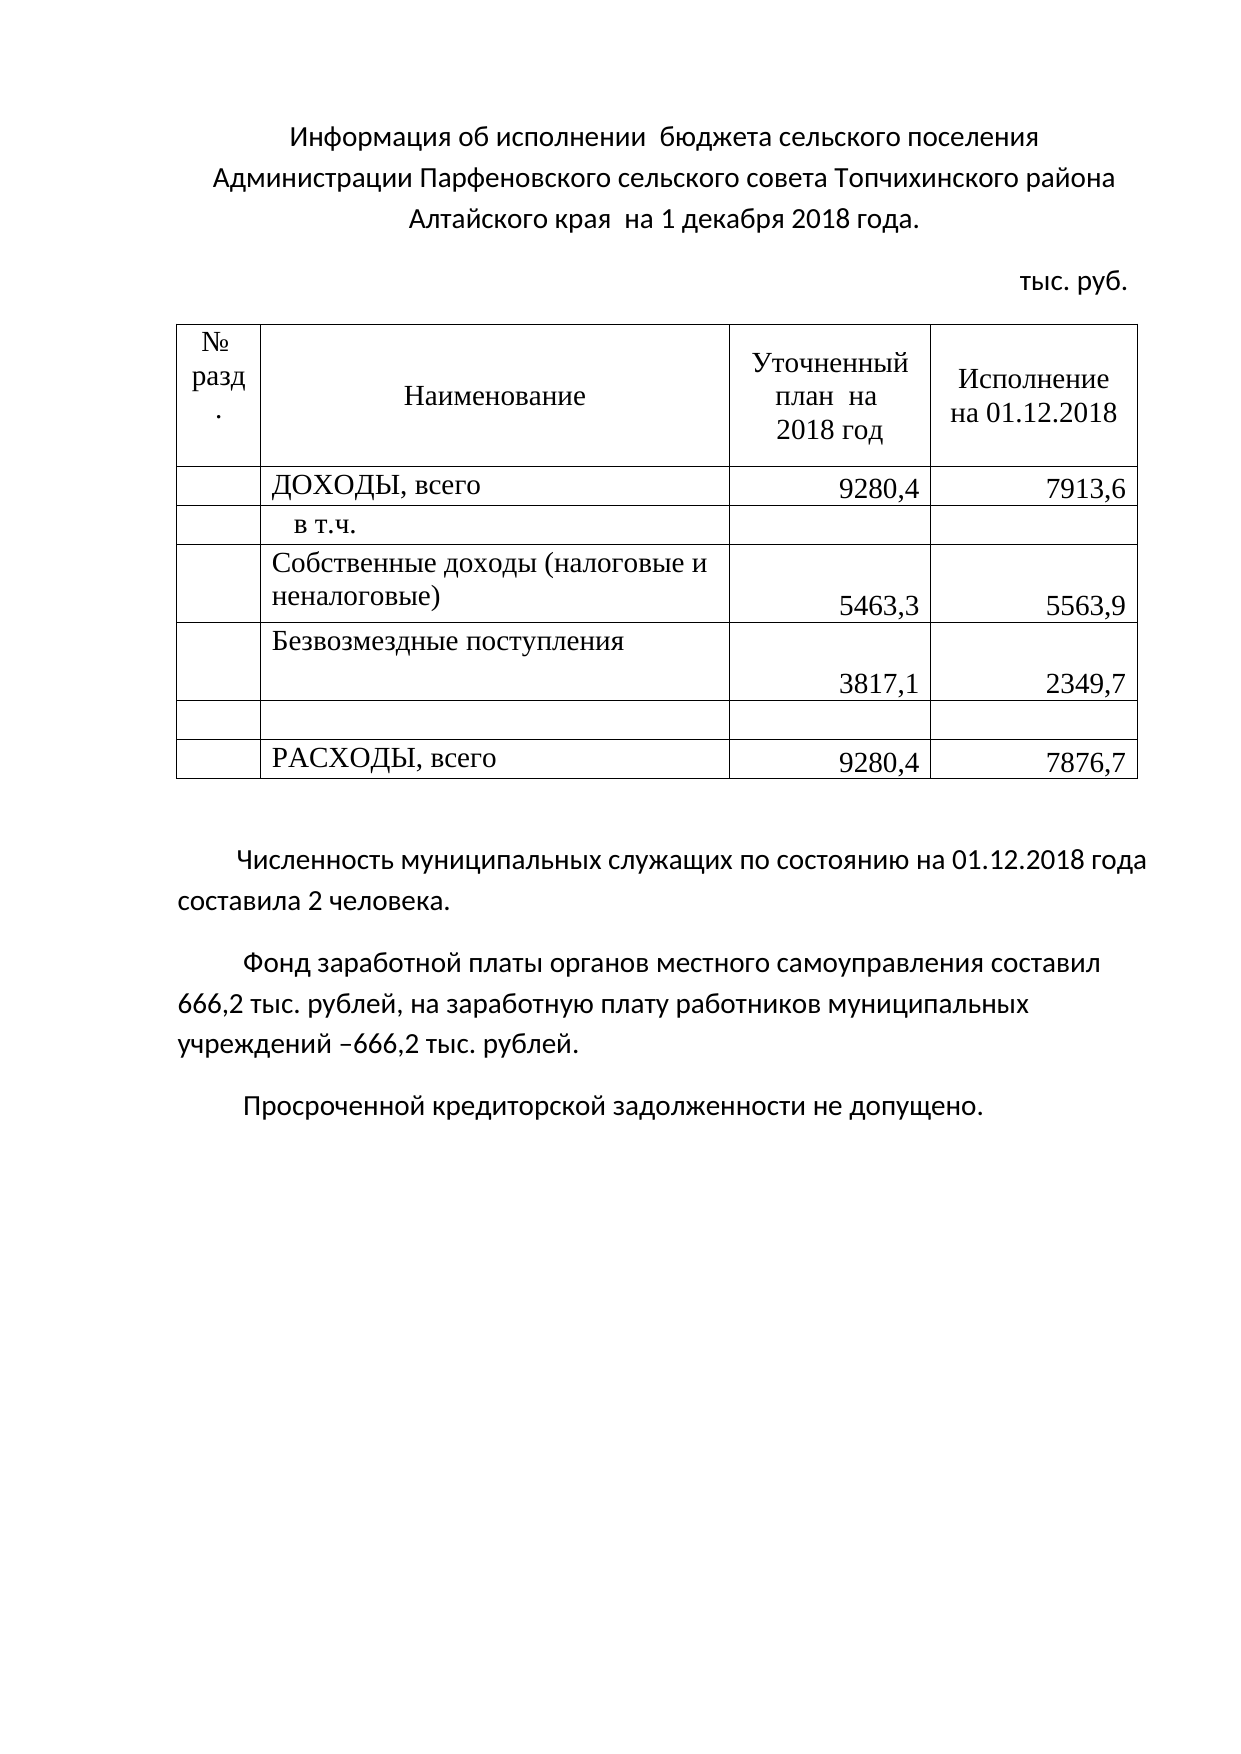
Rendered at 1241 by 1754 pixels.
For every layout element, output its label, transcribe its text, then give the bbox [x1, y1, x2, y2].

table_cell [177, 623, 260, 700]
table_cell [730, 506, 930, 544]
text Численность муниципальных служащих по состоянию на 01.12.2018 года составила 2 человека. [177, 841, 1152, 918]
table_cell [730, 701, 930, 739]
table_cell 3817,1 [730, 623, 930, 700]
table_cell 9280,4 [730, 740, 930, 778]
table_cell 7876,7 [931, 740, 1137, 778]
table_header Уточненный план на 2018 год [730, 325, 930, 466]
table_cell [177, 467, 260, 505]
table_cell [177, 701, 260, 739]
text Просроченной кредиторской задолженности не допущено. [177, 1087, 1152, 1123]
table_cell [177, 545, 260, 622]
table_cell [931, 701, 1137, 739]
table_cell [931, 506, 1137, 544]
table_cell 9280,4 [730, 467, 930, 505]
table_cell ДОХОДЫ, всего [261, 467, 729, 505]
table_cell 5563,9 [931, 545, 1137, 622]
table_cell [177, 740, 260, 778]
text Информация об исполнении бюджета сельского поселения Администрации Парфеновского сельского совета Топчихинского района Алтайского края на 1 декабря 2018 года. [177, 118, 1152, 236]
table_cell [261, 701, 729, 739]
table_cell Собственные доходы (налоговые и неналоговые) [261, 545, 729, 622]
table_header № разд. [177, 325, 260, 466]
table_header Исполнение на 01.12.2018 [931, 325, 1137, 466]
text Фонд заработной платы органов местного самоуправления составил 666,2 тыс. рублей, на заработную плату работников муниципальных учреждений –666,2 тыс. рублей. [177, 944, 1152, 1061]
table_header Наименование [261, 325, 729, 466]
text тыс. руб. [177, 262, 1152, 297]
table_cell 2349,7 [931, 623, 1137, 700]
table_cell Безвозмездные поступления [261, 623, 729, 700]
table_cell в т.ч. [261, 506, 729, 544]
table_cell [177, 506, 260, 544]
table_cell РАСХОДЫ, всего [261, 740, 729, 778]
table_cell 7913,6 [931, 467, 1137, 505]
table_cell 5463,3 [730, 545, 930, 622]
